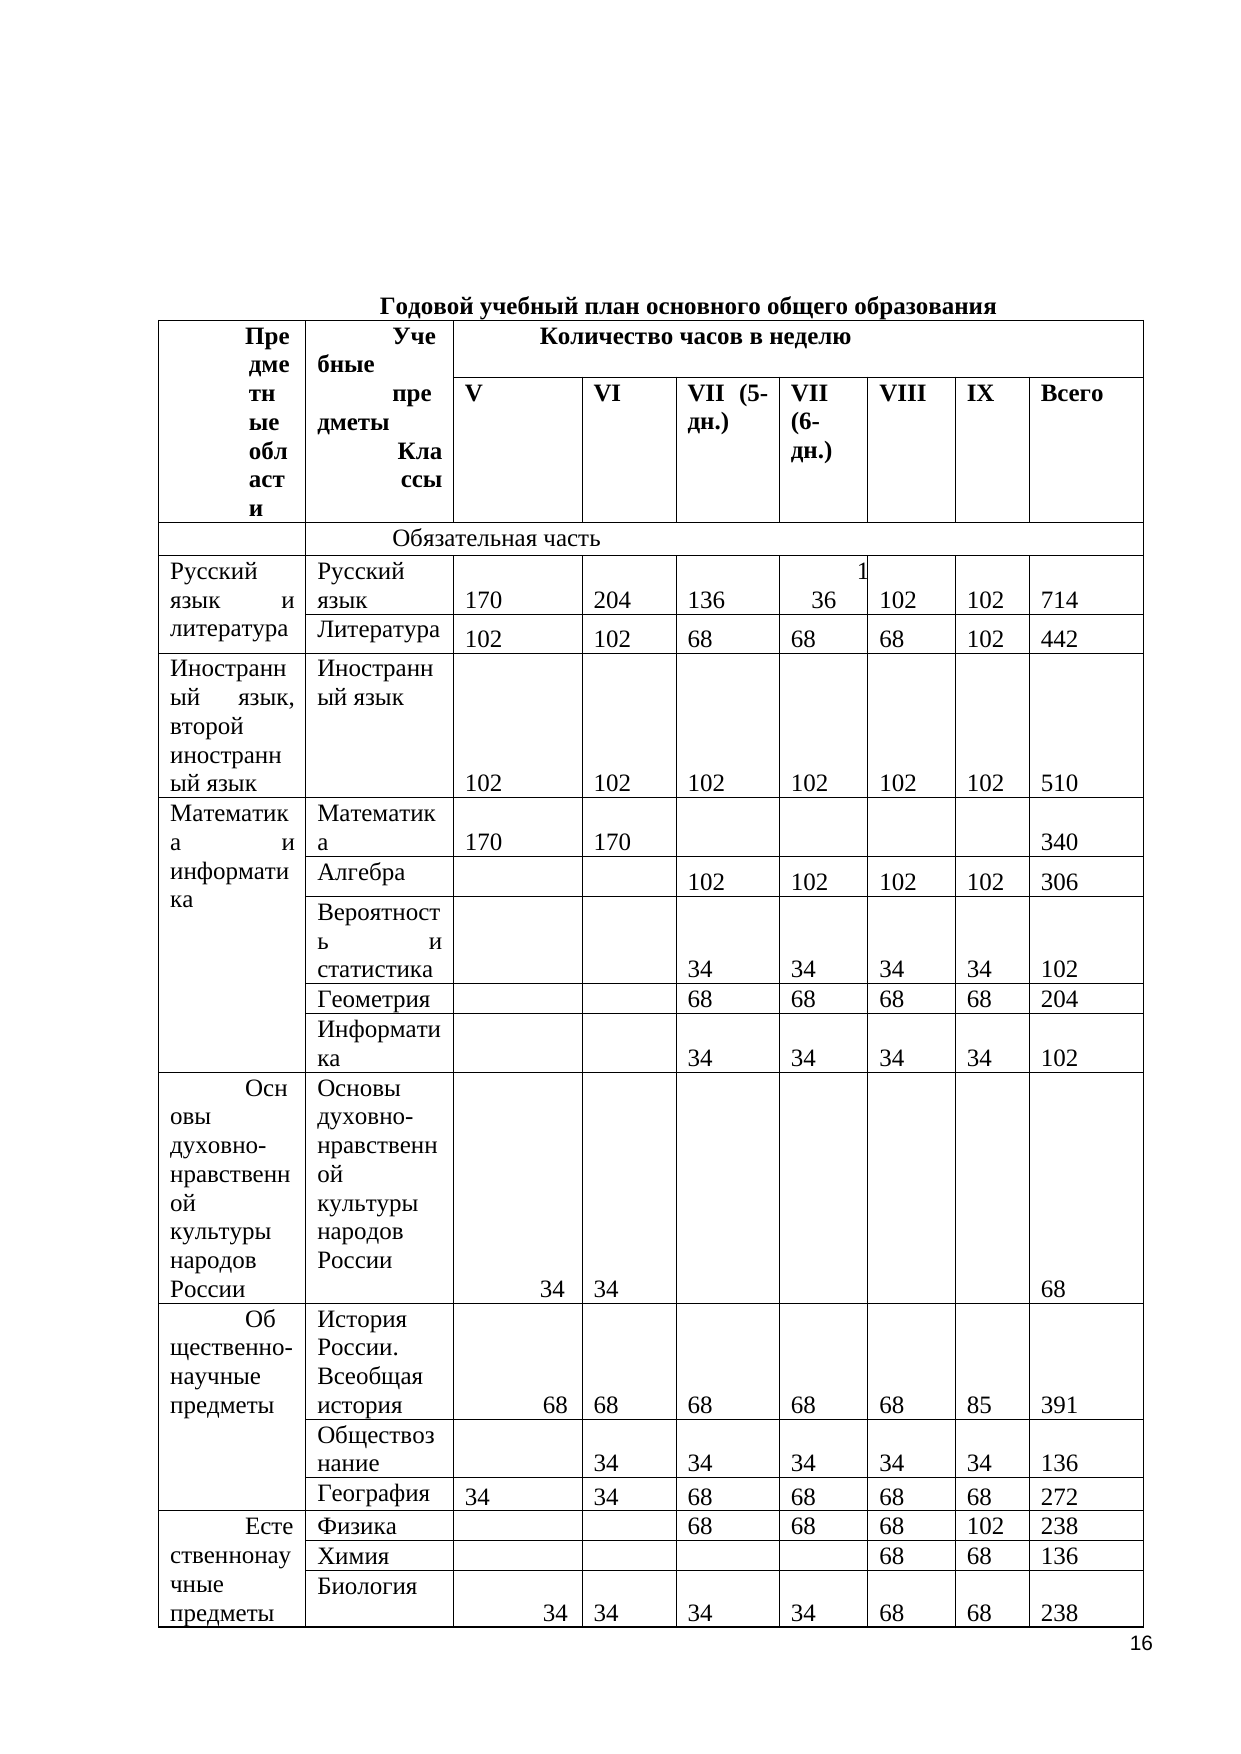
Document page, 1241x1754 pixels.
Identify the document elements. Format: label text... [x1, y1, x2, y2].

table_cell 34 [677, 897, 779, 983]
table_cell 68 [956, 1571, 1029, 1626]
table_cell 102 [780, 654, 867, 797]
table_cell Естественнонаучные предметы [159, 1511, 305, 1626]
table_cell 136 [1030, 1420, 1143, 1477]
table_cell Физика [306, 1511, 453, 1540]
table_cell [677, 798, 779, 856]
table_cell 204 [1030, 984, 1143, 1013]
table_cell 306 [1030, 857, 1143, 896]
table_cell VII (5-дн.) [677, 378, 779, 522]
table_cell VIII [868, 378, 955, 522]
table_cell 170 [454, 556, 582, 613]
table_cell 34 [780, 1420, 867, 1477]
table_cell [159, 523, 305, 555]
table_cell Литература [306, 615, 453, 652]
table_cell 238 [1030, 1511, 1143, 1540]
table_cell 102 [1030, 897, 1143, 983]
table_cell 68 [1030, 1073, 1143, 1303]
table_cell 68 [454, 1304, 582, 1419]
text Годовой учебный план основного общего образования [150, 291, 1152, 320]
table_header Предметные области [159, 321, 305, 522]
table_cell Вероятность и статистика [306, 897, 453, 983]
table_cell Обязательная часть [306, 523, 1143, 555]
table_cell 170 [454, 798, 582, 856]
table_cell [780, 1541, 867, 1570]
table_cell [454, 857, 582, 896]
table_cell 272 [1030, 1478, 1143, 1510]
table_cell 34 [780, 897, 867, 983]
table_cell Русский язык [306, 556, 453, 613]
table_cell [868, 798, 955, 856]
table_cell 34 [868, 1014, 955, 1072]
table_cell 68 [956, 984, 1029, 1013]
table_cell Математика [306, 798, 453, 856]
table_cell Русский язык и литература [159, 556, 305, 652]
table_cell Обществознание [306, 1420, 453, 1477]
table_cell 102 [454, 615, 582, 652]
table_cell [677, 1541, 779, 1570]
table_cell [454, 1420, 582, 1477]
table_cell 102 [583, 615, 676, 652]
table_cell [454, 1541, 582, 1570]
table_cell 102 [956, 857, 1029, 896]
table_cell Геометрия [306, 984, 453, 1013]
table_cell 340 [1030, 798, 1143, 856]
table_cell 34 [677, 1014, 779, 1072]
table_cell 136 [677, 556, 779, 613]
table_cell Иностранный язык, второй иностранный язык [159, 654, 305, 797]
table_cell [583, 897, 676, 983]
table_cell 34 [454, 1478, 582, 1510]
table_cell Общественно-научные предметы [159, 1304, 305, 1510]
table_cell 34 [780, 1571, 867, 1626]
table_cell 68 [677, 615, 779, 652]
table_cell [454, 1014, 582, 1072]
table_cell Основы духовно-нравственной культуры народов России [306, 1073, 453, 1303]
table_cell IX [956, 378, 1029, 522]
table_cell 136 [1030, 1541, 1143, 1570]
table_cell [583, 1511, 676, 1540]
table_cell VI [583, 378, 676, 522]
table_cell 34 [454, 1073, 582, 1303]
table_cell 68 [868, 1478, 955, 1510]
table_cell 68 [780, 1511, 867, 1540]
table_cell Алгебра [306, 857, 453, 896]
table_cell 102 [956, 654, 1029, 797]
table_cell Биология [306, 1571, 453, 1626]
table_cell 34 [868, 897, 955, 983]
table_cell 136 [780, 556, 867, 613]
table_cell [583, 857, 676, 896]
table_cell 68 [583, 1304, 676, 1419]
table_cell 68 [868, 1541, 955, 1570]
table_cell 68 [868, 1571, 955, 1626]
table_cell 102 [956, 1511, 1029, 1540]
table_cell [454, 897, 582, 983]
table_cell [868, 1073, 955, 1303]
table_cell 102 [677, 857, 779, 896]
table_cell [583, 1014, 676, 1072]
table_cell 102 [868, 654, 955, 797]
table_header Учебные предметы Классы [306, 321, 453, 522]
table_cell География [306, 1478, 453, 1510]
table_cell 68 [780, 1304, 867, 1419]
table_cell [677, 1073, 779, 1303]
table_cell 68 [956, 1478, 1029, 1510]
table_cell 68 [677, 1511, 779, 1540]
table_header Количество часов в неделю [454, 321, 1143, 377]
table_cell Химия [306, 1541, 453, 1570]
table_cell 102 [868, 556, 955, 613]
table_cell 34 [956, 1014, 1029, 1072]
table_cell [956, 1073, 1029, 1303]
table_cell 391 [1030, 1304, 1143, 1419]
table_cell 102 [454, 654, 582, 797]
table_cell 102 [956, 556, 1029, 613]
table_cell 68 [677, 1304, 779, 1419]
table_cell 68 [780, 984, 867, 1013]
table_cell V [454, 378, 582, 522]
table_cell [780, 798, 867, 856]
table_cell 68 [868, 615, 955, 652]
table_cell 170 [583, 798, 676, 856]
table_cell 34 [677, 1420, 779, 1477]
table_cell [780, 1073, 867, 1303]
table_cell 68 [868, 1304, 955, 1419]
table_cell 442 [1030, 615, 1143, 652]
table_cell Иностранный язык [306, 654, 453, 797]
table_cell 34 [583, 1420, 676, 1477]
table_cell Математика и информатика [159, 798, 305, 1072]
table_cell История России. Всеобщая история [306, 1304, 453, 1419]
table_cell 34 [454, 1571, 582, 1626]
table_cell [454, 1511, 582, 1540]
table_cell 68 [677, 1478, 779, 1510]
table_cell [454, 984, 582, 1013]
table_cell 102 [780, 857, 867, 896]
table_cell Всего [1030, 378, 1143, 522]
table_cell 238 [1030, 1571, 1143, 1626]
table_cell 68 [780, 1478, 867, 1510]
table_cell Основы духовно-нравственной культуры народов России [159, 1073, 305, 1303]
table_cell 68 [868, 1511, 955, 1540]
table_cell 34 [780, 1014, 867, 1072]
table_cell [583, 1541, 676, 1570]
table_cell 102 [583, 654, 676, 797]
table_cell 102 [1030, 1014, 1143, 1072]
table_cell 34 [956, 897, 1029, 983]
table_cell 34 [868, 1420, 955, 1477]
table_cell 34 [677, 1571, 779, 1626]
table_cell [956, 798, 1029, 856]
table_cell 68 [956, 1541, 1029, 1570]
table_cell 34 [583, 1478, 676, 1510]
table_cell Информатика [306, 1014, 453, 1072]
table_cell 102 [677, 654, 779, 797]
table_cell 34 [956, 1420, 1029, 1477]
table_cell 714 [1030, 556, 1143, 613]
table_cell 204 [583, 556, 676, 613]
table_cell 68 [780, 615, 867, 652]
table_cell VII (6-дн.) [780, 378, 867, 522]
table_cell 34 [583, 1571, 676, 1626]
table_cell 102 [868, 857, 955, 896]
table_cell [583, 984, 676, 1013]
table_cell 510 [1030, 654, 1143, 797]
table_cell 85 [956, 1304, 1029, 1419]
table_cell 68 [868, 984, 955, 1013]
table_cell 68 [677, 984, 779, 1013]
table_cell 102 [956, 615, 1029, 652]
table_cell 34 [583, 1073, 676, 1303]
